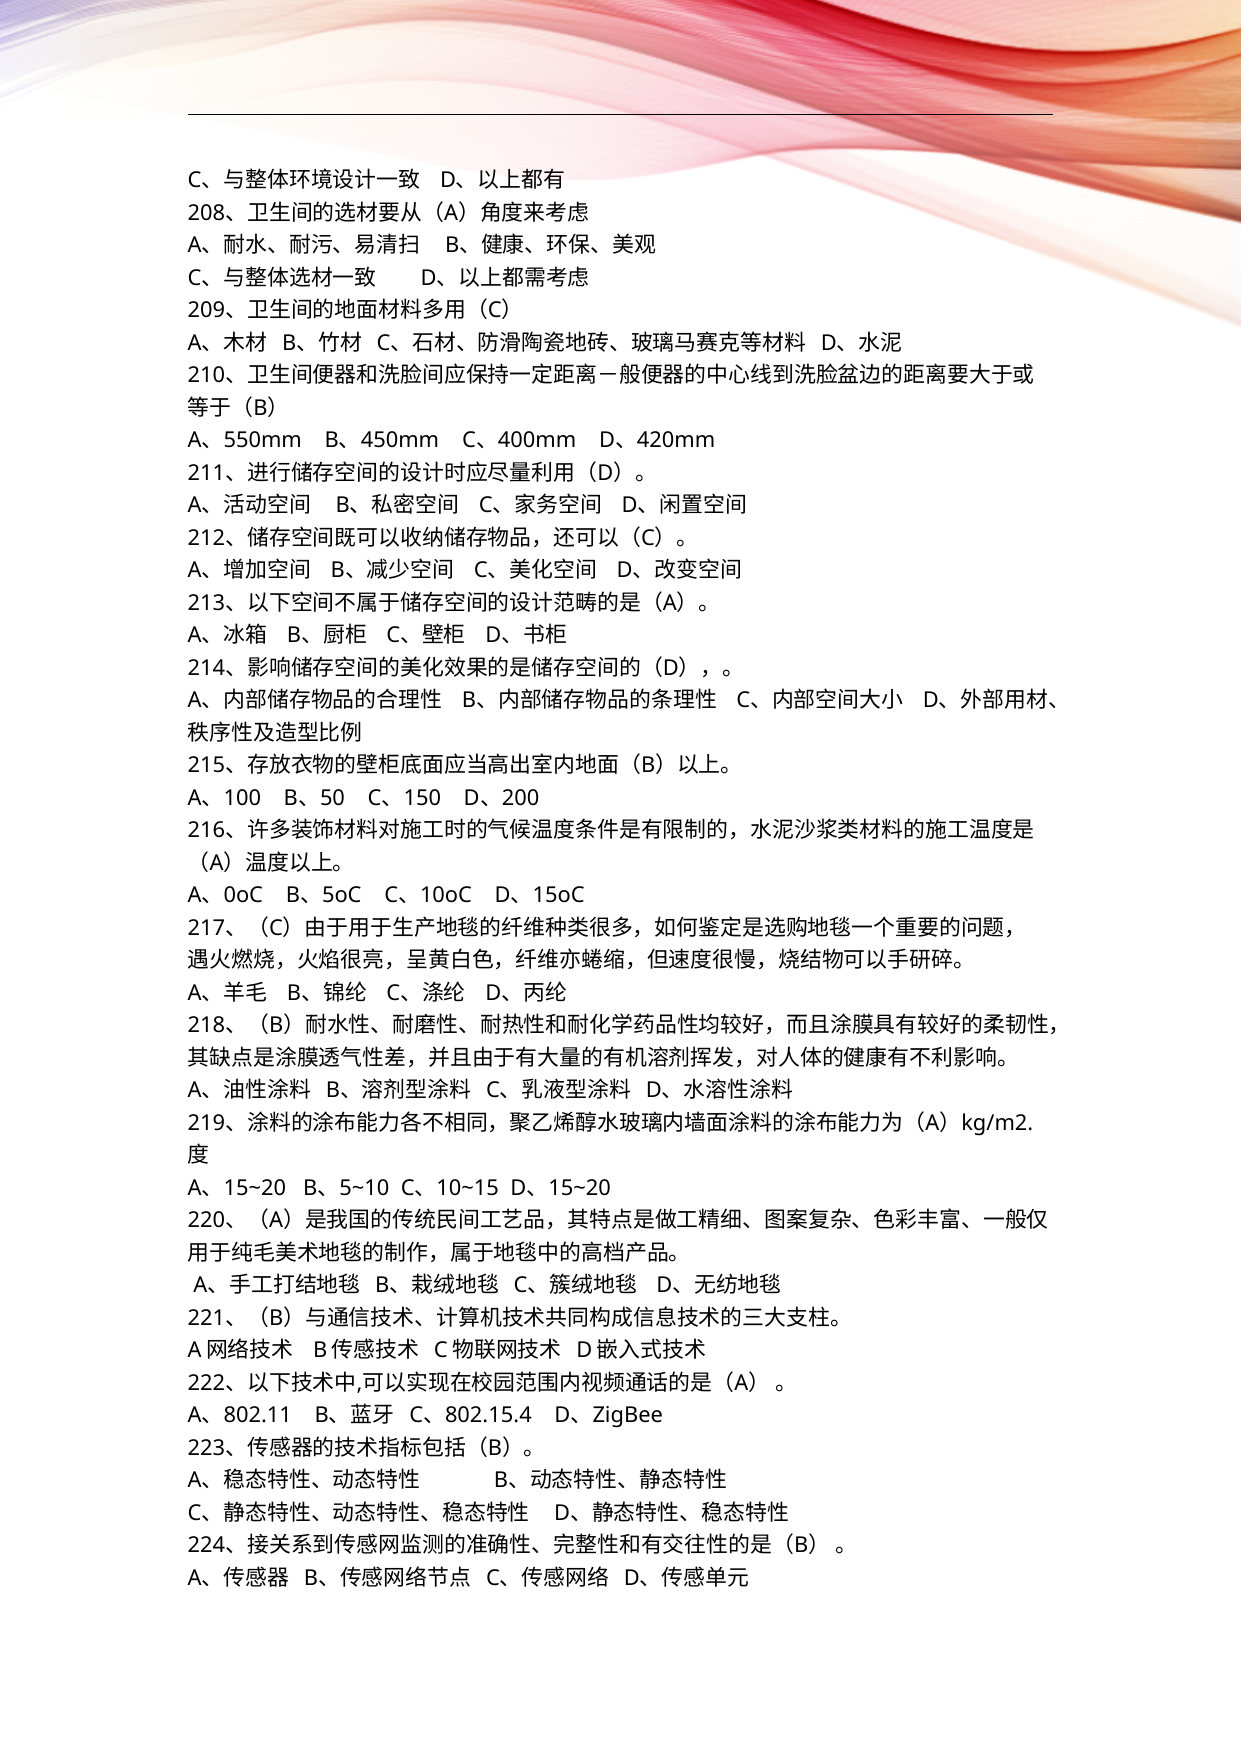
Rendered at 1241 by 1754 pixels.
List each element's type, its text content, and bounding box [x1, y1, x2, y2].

text 209、卫生间的地面材料多用（C） [187, 292, 1053, 324]
text 216、许多装饰材料对施工时的气候温度条件是有限制的，水泥沙浆类材料的施工温度是（A）温度以上。 [187, 812, 1053, 877]
text A、内部储存物品的合理性 B、内部储存物品的条理性 C、内部空间大小 D、外部用材、秩序性及造型比例 [187, 682, 1053, 747]
text A、增加空间 B、减少空间 C、美化空间 D、改变空间 [187, 552, 1053, 584]
text A、传感器 B、传感网络节点 C、传感网络 D、传感单元 [187, 1559, 1053, 1592]
text A、木材 B、竹材 C、石材、防滑陶瓷地砖、玻璃马赛克等材料 D、水泥 [187, 324, 1053, 357]
text A、550mm B、450mm C、400mm D、420mm [187, 422, 1053, 454]
text 214、影响储存空间的美化效果的是储存空间的（D），。 [187, 649, 1053, 682]
text A、油性涂料 B、溶剂型涂料 C、乳液型涂料 D、水溶性涂料 [187, 1072, 1053, 1104]
text 217、（C）由于用于生产地毯的纤维种类很多，如何鉴定是选购地毯一个重要的问题， 遇火燃烧，火焰很亮，呈黄白色，纤维亦蜷缩，但速度很慢，烧结物可以手研碎。 [187, 909, 1053, 974]
text 215、存放衣物的壁柜底面应当高出室内地面（B）以上。 [187, 747, 1053, 779]
text 213、以下空间不属于储存空间的设计范畴的是（A）。 [187, 584, 1053, 617]
text A、羊毛 B、锦纶 C、涤纶 D、丙纶 [187, 974, 1053, 1007]
text A、100 B、50 C、150 D、200 [187, 779, 1053, 812]
text 221、（B）与通信技术、计算机技术共同构成信息技术的三大支柱。 [187, 1299, 1053, 1332]
text 223、传感器的技术指标包括（B）。 [187, 1429, 1053, 1462]
text 222、以下技术中,可以实现在校园范围内视频通话的是（A） 。 [187, 1364, 1053, 1397]
text 208、卫生间的选材要从（A）角度来考虑 [187, 194, 1053, 227]
text 211、进行储存空间的设计时应尽量利用（D）。 [187, 454, 1053, 487]
text A、活动空间 B、私密空间 C、家务空间 D、闲置空间 [187, 487, 1053, 519]
text 224、接关系到传感网监测的准确性、完整性和有交往性的是（B） 。 [187, 1527, 1053, 1559]
text A、15~20 B、5~10 C、10~15 D、15~20 [187, 1169, 1053, 1202]
text A、手工打结地毯 B、栽绒地毯 C、簇绒地毯 D、无纺地毯 [187, 1267, 1053, 1299]
text A、耐水、耐污、易清扫 B、健康、环保、美观 [187, 227, 1053, 259]
text 218、（B）耐水性、耐磨性、耐热性和耐化学药品性均较好，而且涂膜具有较好的柔韧性，其缺点是涂膜透气性差，并且由于有大量的有机溶剂挥发，对人体的健康有不利影响。 [187, 1007, 1053, 1072]
text A、稳态特性、动态特性 B、动态特性、静态特性 [187, 1462, 1053, 1494]
picture [0, 0, 1241, 457]
text 212、储存空间既可以收纳储存物品，还可以（C）。 [187, 519, 1053, 552]
text 210、卫生间便器和洗脸间应保持一定距离－般便器的中心线到洗脸盆边的距离要大于或等于（B） [187, 357, 1053, 422]
text A网络技术 B传感技术 C物联网技术 D嵌入式技术 [187, 1332, 1053, 1364]
text A、0oC B、5oC C、10oC D、15oC [187, 877, 1053, 909]
text C、静态特性、动态特性、稳态特性 D、静态特性、稳态特性 [187, 1494, 1053, 1527]
text A、冰箱 B、厨柜 C、壁柜 D、书柜 [187, 617, 1053, 649]
text C、与整体环境设计一致 D、以上都有 [187, 162, 1053, 194]
text 219、涂料的涂布能力各不相同，聚乙烯醇水玻璃内墙面涂料的涂布能力为（A）kg/m2.度 [187, 1104, 1053, 1169]
text A、802.11 B、蓝牙 C、802.15.4 D、ZigBee [187, 1397, 1053, 1429]
text C、与整体选材一致 D、以上都需考虑 [187, 259, 1053, 292]
text 220、（A）是我国的传统民间工艺品，其特点是做工精细、图案复杂、色彩丰富、一般仅用于纯毛美术地毯的制作，属于地毯中的高档产品。 [187, 1202, 1053, 1267]
